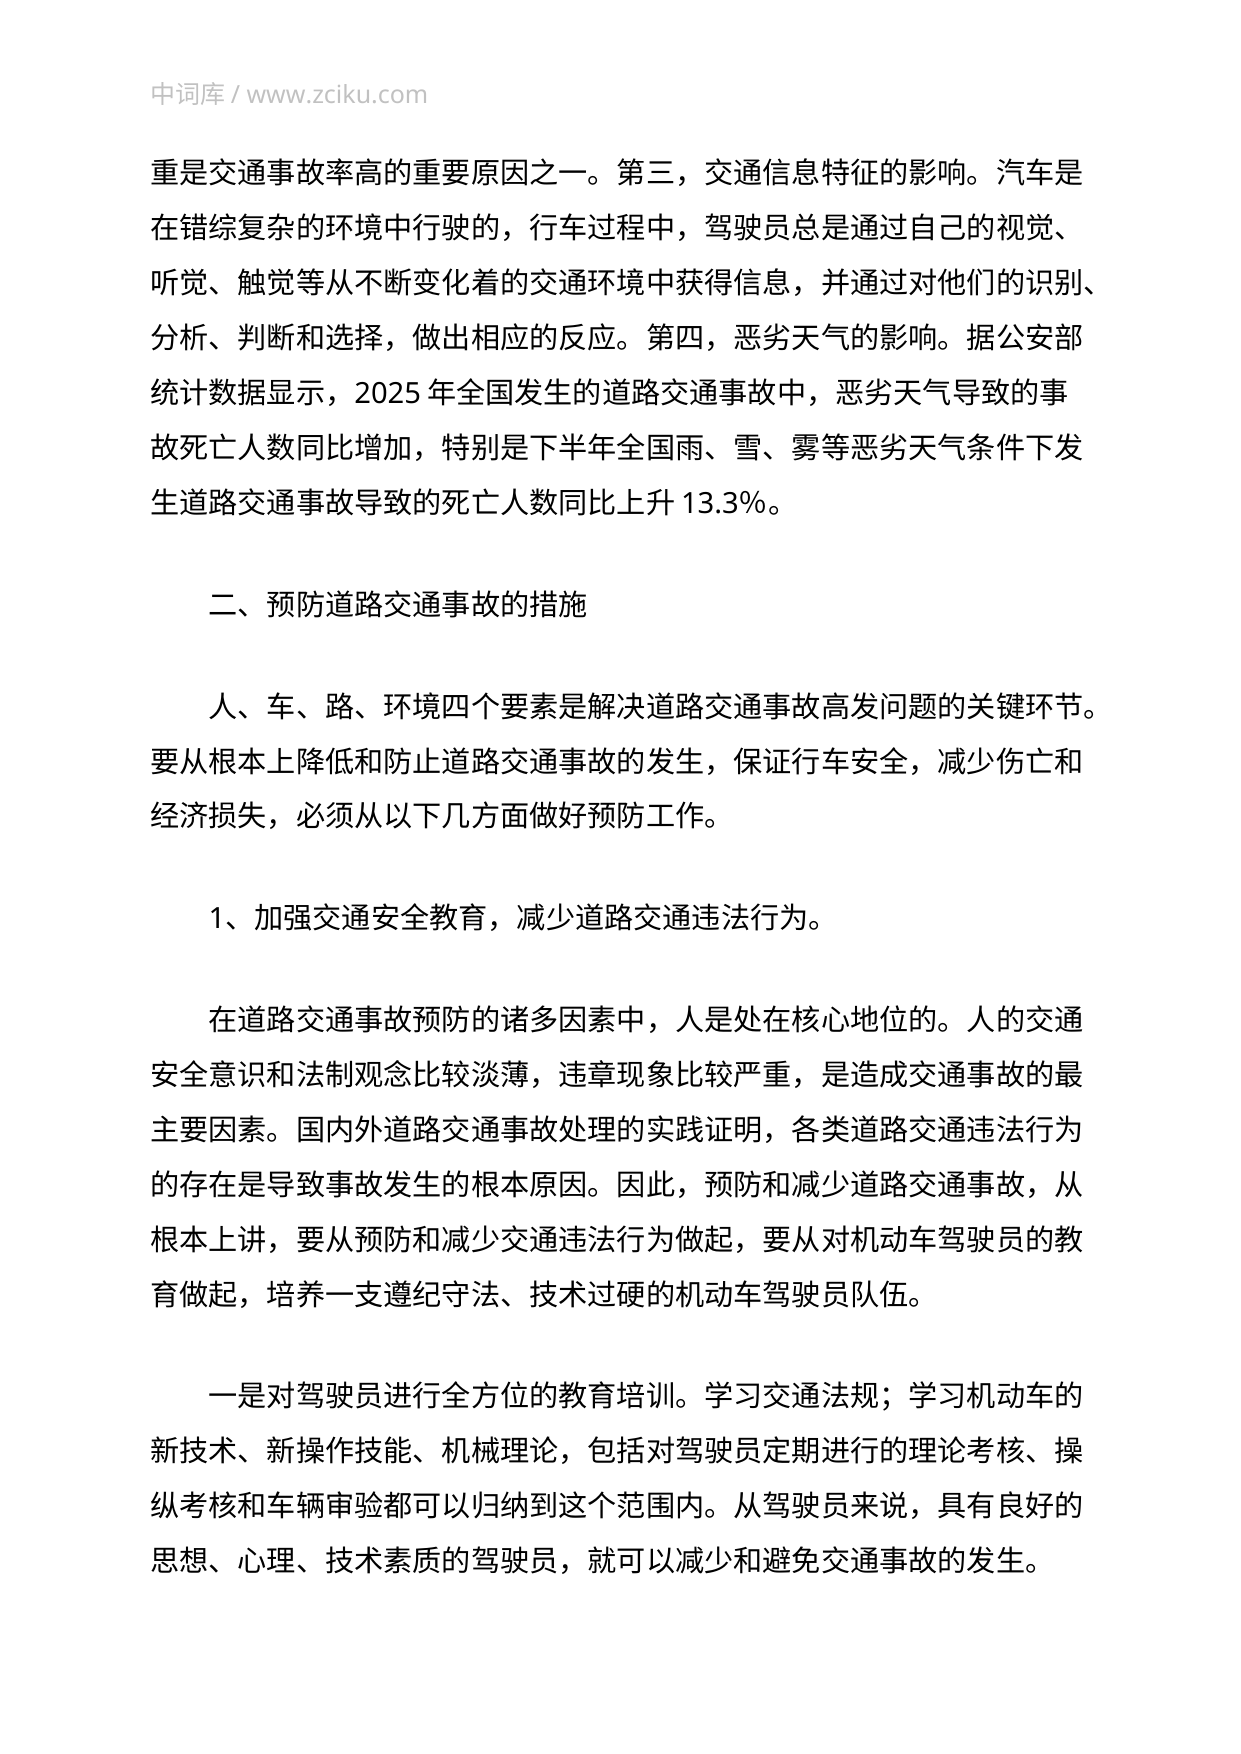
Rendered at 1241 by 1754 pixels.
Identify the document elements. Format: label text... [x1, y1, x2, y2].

text 在道路交通事故预防的诸多因素中，人是处在核心地位的。人的交通安全意识和法制观念比较淡薄，违章现象比较严重，是造成交通事故的最主要因素。国内外道路交通事故处理的实践证明，各类道路交通违法行为的存在是导致事故发生的根本原因。因此，预防和减少道路交通事故，从根本上讲，要从预防和减少交通违法行为做起，要从对机动车驾驶员的教育做起，培养一支遵纪守法、技术过硬的机动车驾驶员队伍。 [150, 997, 1090, 1313]
text 一是对驾驶员进行全方位的教育培训。学习交通法规；学习机动车的新技术、新操作技能、机械理论，包括对驾驶员定期进行的理论考核、操纵考核和车辆审验都可以归纳到这个范围内。从驾驶员来说，具有良好的思想、心理、技术素质的驾驶员，就可以减少和避免交通事故的发生。 [150, 1373, 1090, 1580]
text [150, 150, 1090, 522]
text 人、车、路、环境四个要素是解决道路交通事故高发问题的关键环节。要从根本上降低和防止道路交通事故的发生，保证行车安全，减少伤亡和经济损失，必须从以下几方面做好预防工作。 [150, 683, 1090, 835]
text 1、加强交通安全教育，减少道路交通违法行为。 [150, 895, 1090, 937]
text 二、预防道路交通事故的措施 [150, 581, 1090, 624]
